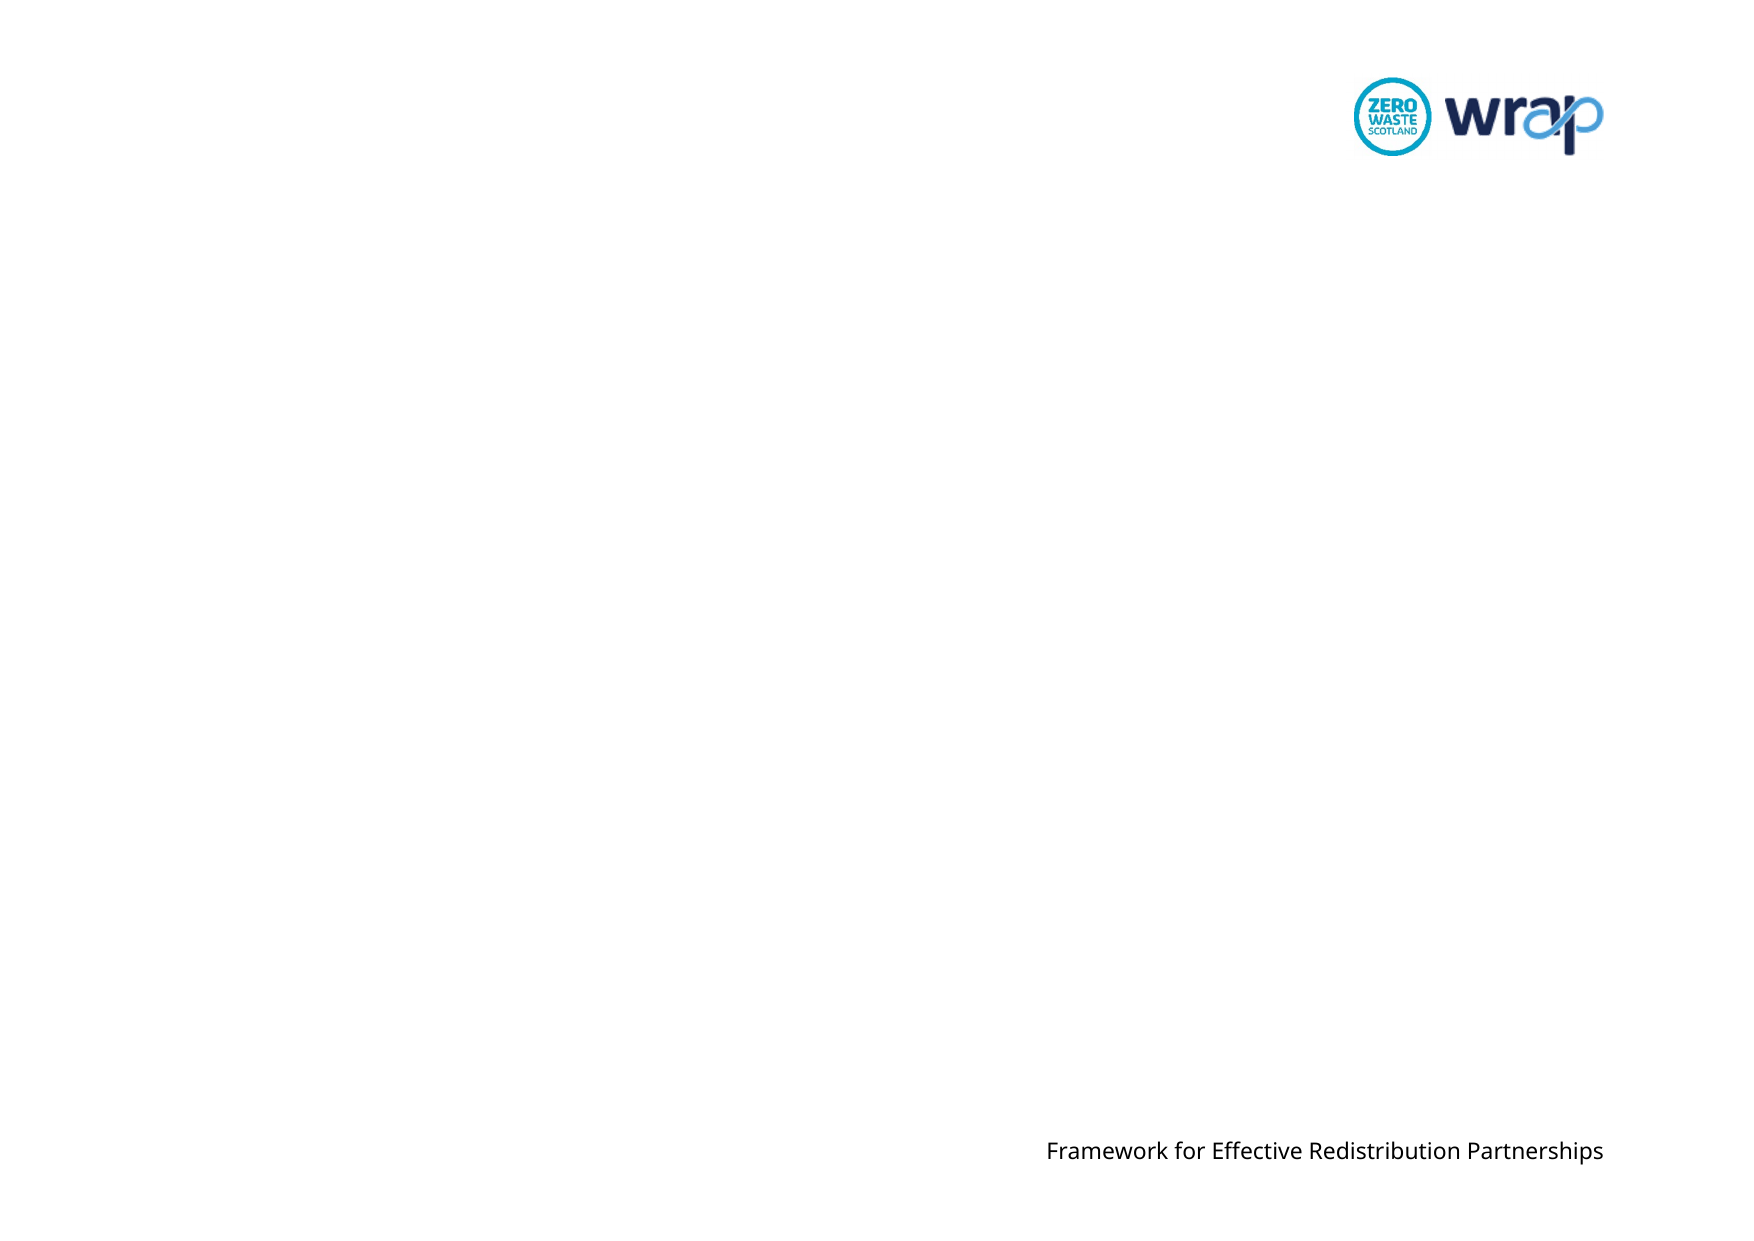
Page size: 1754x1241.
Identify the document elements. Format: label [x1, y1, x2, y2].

picture [1346, 73, 1604, 160]
